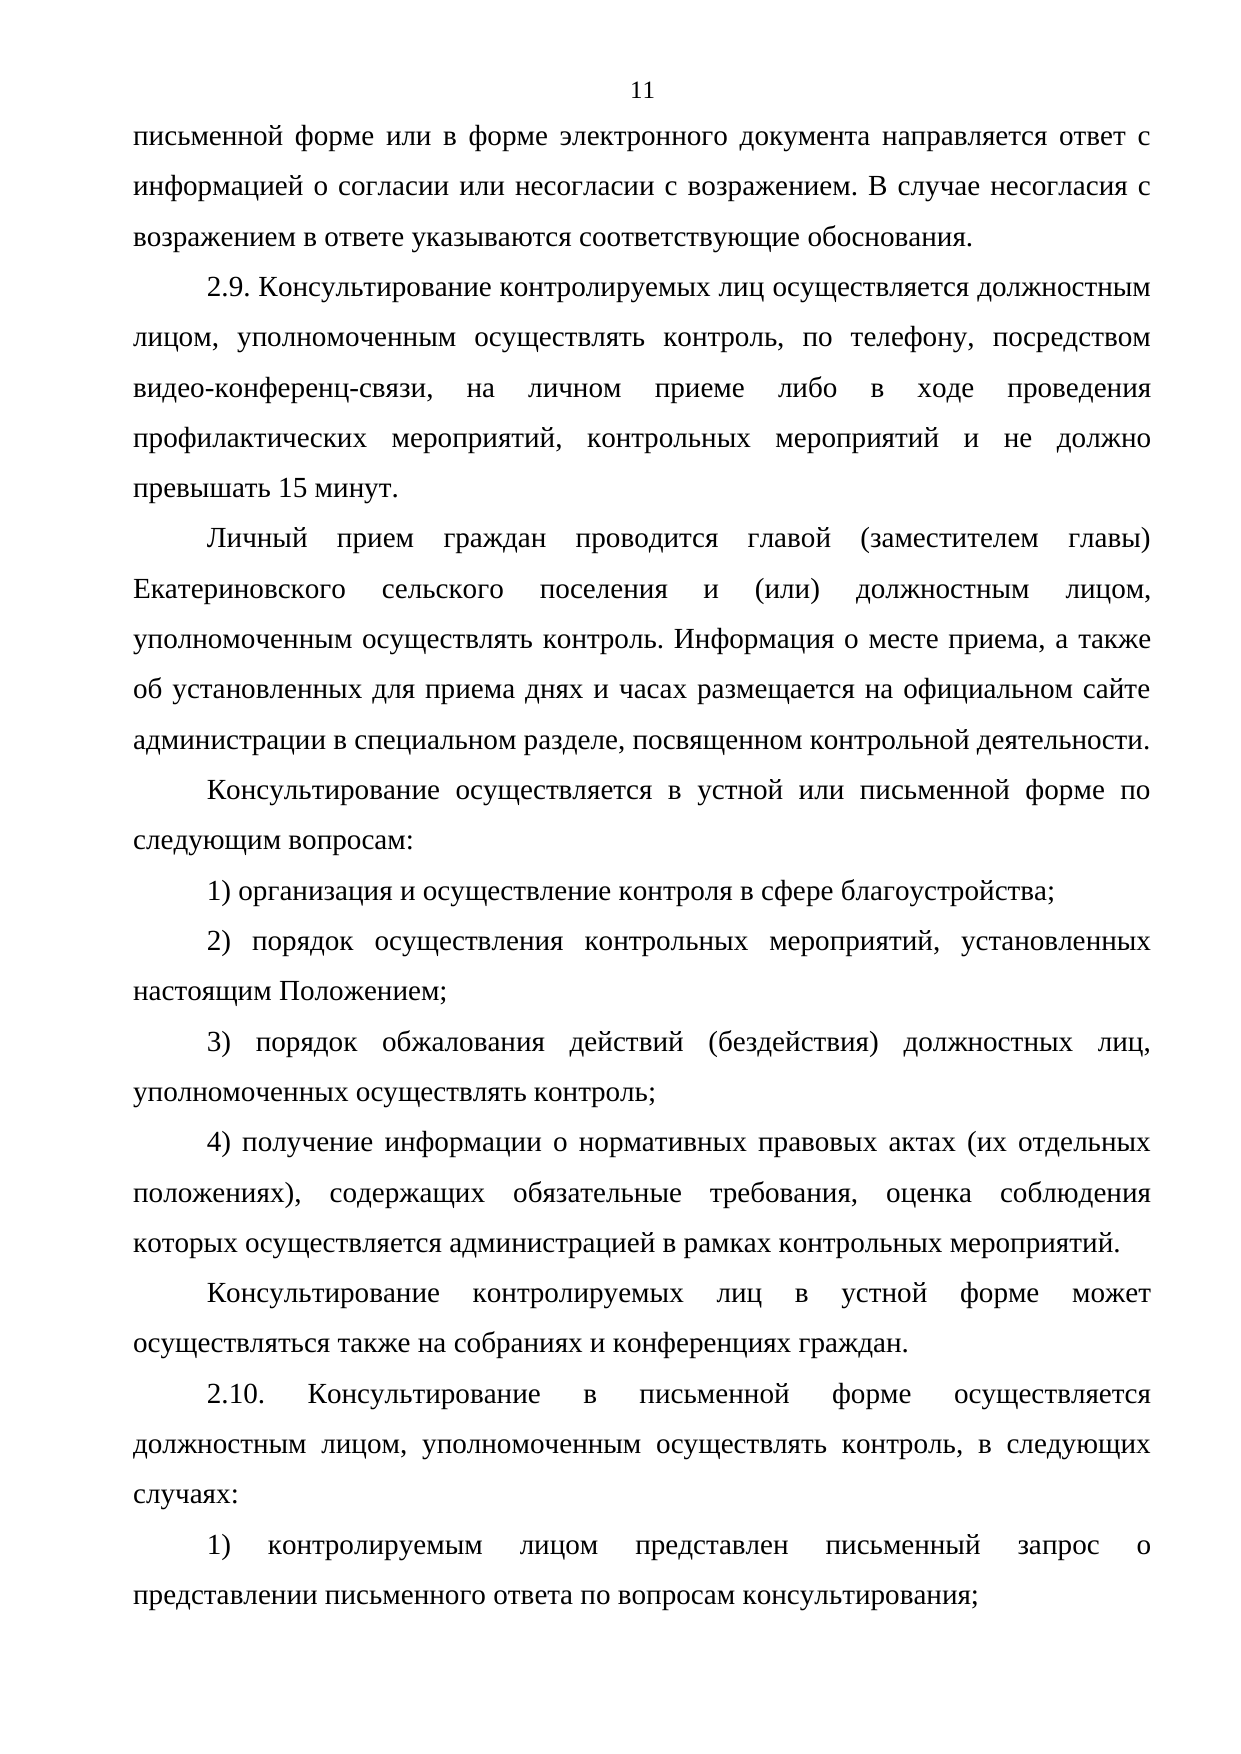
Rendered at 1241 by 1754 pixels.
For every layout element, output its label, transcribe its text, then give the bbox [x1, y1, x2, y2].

text 2) порядок осуществления контрольных мероприятий, установленных настоящим Положением; [133, 923, 1152, 1007]
text 3) порядок обжалования действий (бездействия) должностных лиц, уполномоченных осуществлять контроль; [133, 1024, 1152, 1108]
text Консультирование осуществляется в устной или письменной форме по следующим вопросам: [133, 772, 1152, 856]
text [133, 118, 1152, 252]
text 2.9. Консультирование контролируемых лиц осуществляется должностным лицом, уполномоченным осуществлять контроль, по телефону, посредством видео-конференц-связи, на личном приеме либо в ходе проведения профилактических мероприятий, контрольных мероприятий и не должно превышать 15 минут. [133, 269, 1152, 504]
text 4) получение информации о нормативных правовых актах (их отдельных положениях), содержащих обязательные требования, оценка соблюдения которых осуществляется администрацией в рамках контрольных мероприятий. [133, 1124, 1152, 1258]
text 1) контролируемым лицом представлен письменный запрос о представлении письменного ответа по вопросам консультирования; [133, 1527, 1152, 1611]
text Консультирование контролируемых лиц в устной форме может осуществляться также на собраниях и конференциях граждан. [133, 1275, 1152, 1359]
text 1) организация и осуществление контроля в сфере благоустройства; [133, 873, 1152, 906]
text 2.10. Консультирование в письменной форме осуществляется должностным лицом, уполномоченным осуществлять контроль, в следующих случаях: [133, 1376, 1152, 1510]
text Личный прием граждан проводится главой (заместителем главы) Екатериновского сельского поселения и (или) должностным лицом, уполномоченным осуществлять контроль. Информация о месте приема, а также об установленных для приема днях и часах размещается на официальном сайте администрации в специальном разделе, посвященном контрольной деятельности. [133, 521, 1152, 755]
